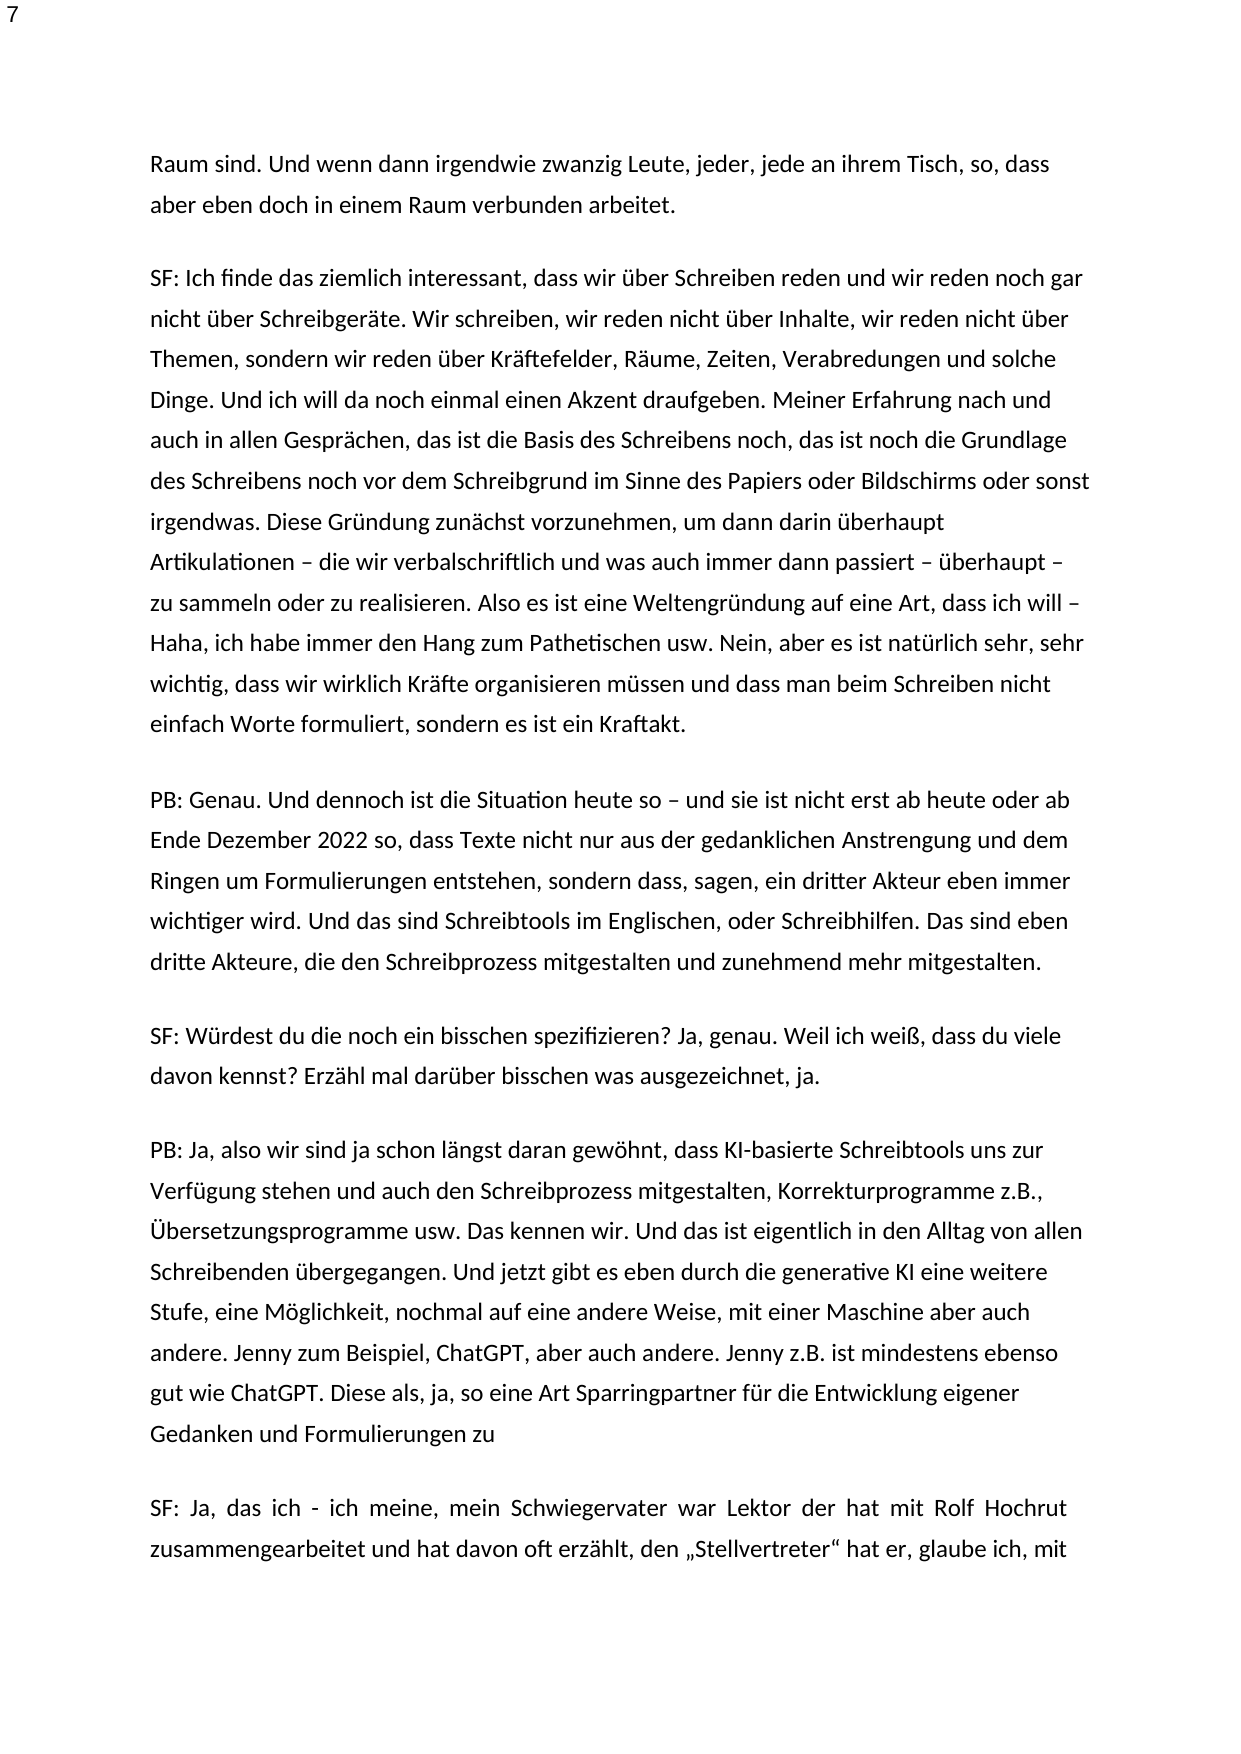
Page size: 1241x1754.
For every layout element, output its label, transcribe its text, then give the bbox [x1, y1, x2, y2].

text PB: Genau. Und dennoch ist die Situation heute so – und sie ist nicht erst ab heute oder ab Ende Dezember 2022 so, dass Texte nicht nur aus der gedanklichen Anstrengung und dem Ringen um Formulierungen entstehen, sondern dass, sagen, ein dritter Akteur eben immer wichtiger wird. Und das sind Schreibtools im Englischen, oder Schreibhilfen. Das sind eben dritte Akteure, die den Schreibprozess mitgestalten und zunehmend mehr mitgestalten. [150, 784, 1071, 976]
text SF: Ich finde das ziemlich interessant, dass wir über Schreiben reden und wir reden noch gar nicht über Schreibgeräte. Wir schreiben, wir reden nicht über Inhalte, wir reden nicht über Themen, sondern wir reden über Kräftefelder, Räume, Zeiten, Verabredungen und solche Dinge. Und ich will da noch einmal einen Akzent draufgeben. Meiner Erfahrung nach und auch in allen Gesprächen, das ist die Basis des Schreibens noch, das ist noch die Grundlage des Schreibens noch vor dem Schreibgrund im Sinne des Papiers oder Bildschirms oder sonst irgendwas. Diese Gründung zunächst vorzunehmen, um dann darin überhaupt Artikulationen – die wir verbalschriftlich und was auch immer dann passiert – überhaupt – zu sammeln oder zu realisieren. Also es ist eine Weltengründung auf eine Art, dass ich will – Haha, ich habe immer den Hang zum Pathetischen usw. Nein, aber es ist natürlich sehr, sehr wichtig, dass wir wirklich Kräfte organisieren müssen und dass man beim Schreiben nicht einfach Worte formuliert, sondern es ist ein Kraftakt. [150, 263, 1090, 739]
text SF: Würdest du die noch ein bisschen spezifizieren? Ja, genau. Weil ich weiß, dass du viele davon kennst? Erzähl mal darüber bisschen was ausgezeichnet, ja. [150, 1020, 1062, 1091]
text PB: Ja, also wir sind ja schon längst daran gewöhnt, dass KI-basierte Schreibtools uns zur Verfügung stehen und auch den Schreibprozess mitgestalten, Korrekturprogramme z.B., Übersetzungsprogramme usw. Das kennen wir. Und das ist eigentlich in den Alltag von allen Schreibenden übergegangen. Und jetzt gibt es eben durch die generative KI eine weitere Stufe, eine Möglichkeit, nochmal auf eine andere Weise, mit einer Maschine aber auch andere. Jenny zum Beispiel, ChatGPT, aber auch andere. Jenny z.B. ist mindestens ebenso gut wie ChatGPT. Diese als, ja, so eine Art Sparringpartner für die Entwicklung eigener Gedanken und Formulierungen zu [150, 1134, 1088, 1448]
text Raum sind. Und wenn dann irgendwie zwanzig Leute, jeder, jede an ihrem Tisch, so, dass aber eben doch in einem Raum verbunden arbeitet. [150, 148, 1088, 219]
text SF: Ja, das ich - ich meine, mein Schwiegervater war Lektor der hat mit Rolf Hochrut zusammengearbeitet und hat davon oft erzählt, den „Stellvertreter“ hat er, glaube ich, mit [150, 1492, 1069, 1563]
